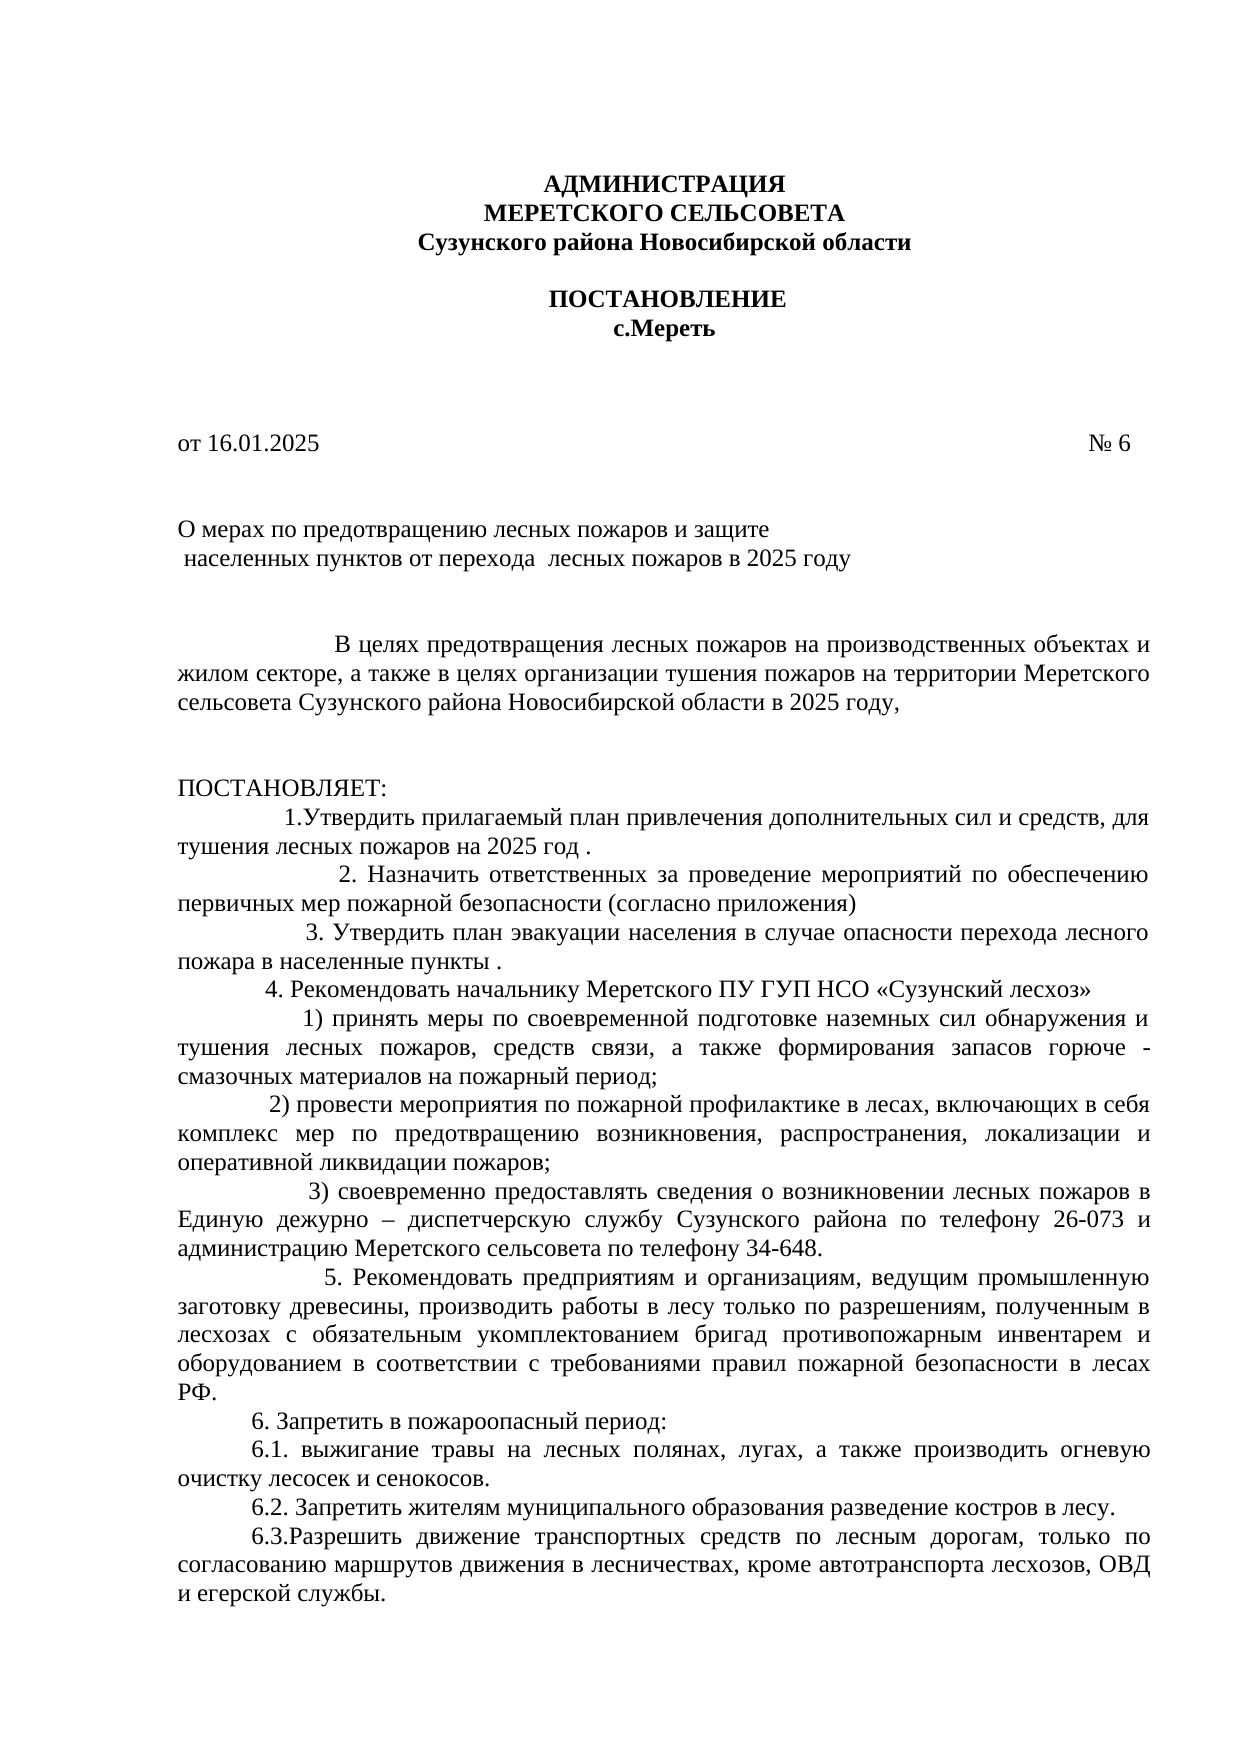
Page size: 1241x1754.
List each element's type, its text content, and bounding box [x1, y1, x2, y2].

text Сузунского района Новосибирской области [177, 227, 1152, 256]
text с.Мереть [177, 313, 1152, 342]
text В целях предотвращения лесных пожаров на производственных объектах и жилом секторе, а также в целях организации тушения пожаров на территории Меретского сельсовета Сузунского района Новосибирской области в 2025 году, [177, 629, 1152, 716]
text населенных пунктов от перехода лесных пожаров в 2025 году [177, 543, 1152, 572]
text 6.2. Запретить жителям муниципального образования разведение костров в лесу. [177, 1492, 1152, 1521]
text О мерах по предотвращению лесных пожаров и защите [177, 514, 1152, 543]
text 2) провести мероприятия по пожарной профилактике в лесах, включающих в себя комплекс мер по предотвращению возникновения, распространения, локализации и оперативной ликвидации пожаров; [177, 1089, 1152, 1176]
text 3) своевременно предоставлять сведения о возникновении лесных пожаров в Единую дежурно – диспетчерскую службу Сузунского района по телефону 26-073 и администрацию Меретского сельсовета по телефону 34-648. [177, 1176, 1152, 1262]
text АДМИНИСТРАЦИЯ [177, 169, 1152, 198]
text ПОСТАНОВЛЯЕТ: [177, 773, 1152, 802]
text 1) принять меры по своевременной подготовке наземных сил обнаружения и тушения лесных пожаров, средств связи, а также формирования запасов горюче - смазочных материалов на пожарный период; [177, 1003, 1152, 1089]
text 2. Назначить ответственных за проведение мероприятий по обеспечению первичных мер пожарной безопасности (согласно приложения) [177, 859, 1152, 917]
text 6. Запретить в пожароопасный период: [177, 1406, 1152, 1434]
text от 16.01.2025 № 6 [177, 428, 1152, 457]
text 1.Утвердить прилагаемый план привлечения дополнительных сил и средств, для тушения лесных пожаров на 2025 год . [177, 802, 1152, 859]
text 5. Рекомендовать предприятиям и организациям, ведущим промышленную заготовку древесины, производить работы в лесу только по разрешениям, полученным в лесхозах с обязательным укомплектованием бригад противопожарным инвентарем и оборудованием в соответствии с требованиями правил пожарной безопасности в лесах РФ. [177, 1262, 1152, 1406]
text ПОСТАНОВЛЕНИЕ [177, 284, 1152, 313]
text 4. Рекомендовать начальнику Меретского ПУ ГУП НСО «Сузунский лесхоз» [177, 974, 1152, 1003]
text 6.3.Разрешить движение транспортных средств по лесным дорогам, только по согласованию маршрутов движения в лесничествах, кроме автотранспорта лесхозов, ОВД и егерской службы. [177, 1521, 1152, 1607]
text МЕРЕТСКОГО СЕЛЬСОВЕТА [177, 198, 1152, 227]
text 3. Утвердить план эвакуации населения в случае опасности перехода лесного пожара в населенные пункты . [177, 917, 1152, 974]
text 6.1. выжигание травы на лесных полянах, лугах, а также производить огневую очистку лесосек и сенокосов. [177, 1434, 1152, 1492]
